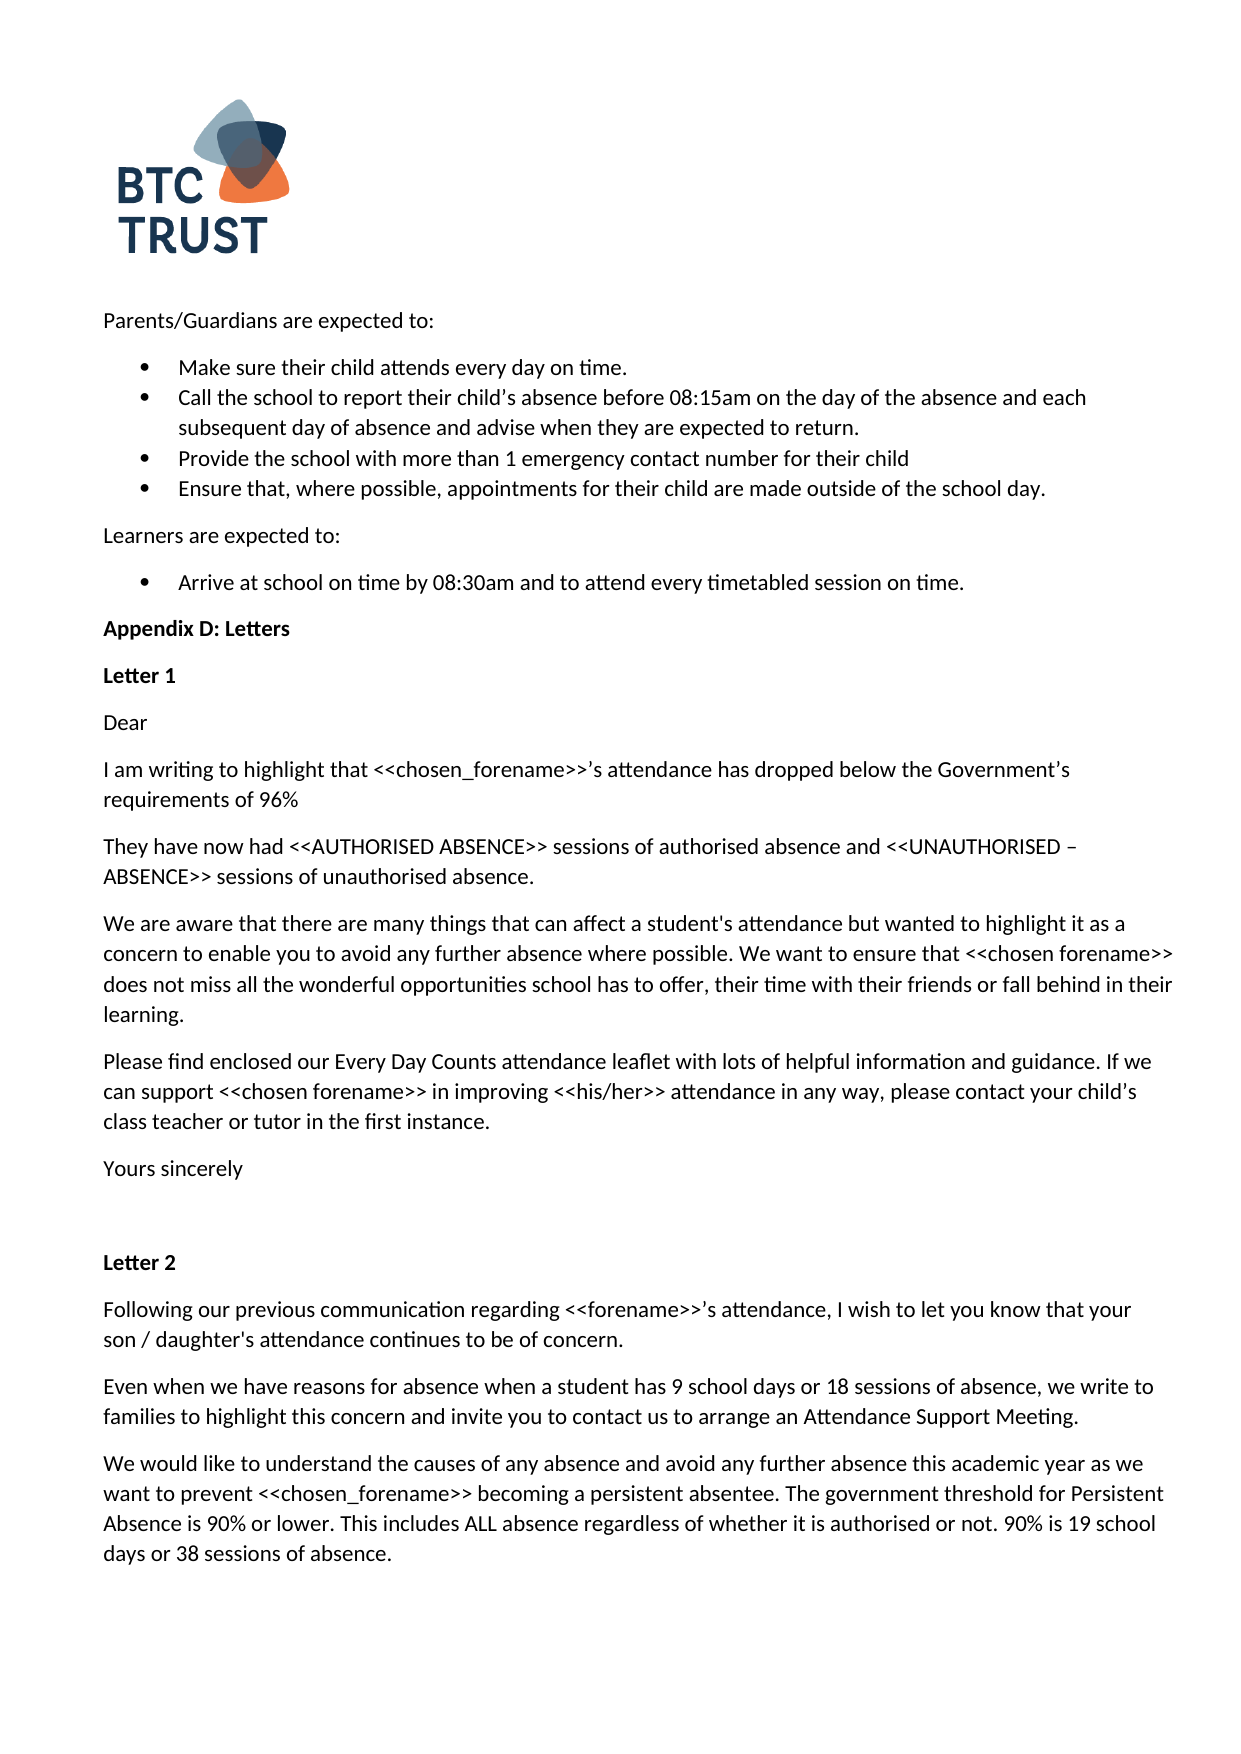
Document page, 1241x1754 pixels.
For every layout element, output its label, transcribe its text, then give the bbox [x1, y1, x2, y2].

text Dear [103, 708, 1181, 736]
text Letter 1 [103, 661, 1181, 689]
text Parents/Guardians are expected to: [103, 306, 1181, 334]
text We are aware that there are many things that can affect a student's attendance but wanted to highlight it as a concern to enable you to avoid any further absence where possible. We want to ensure that <<chosen forename>> does not miss all the wonderful opportunities school has to offer, their time with their friends or fall behind in their learning. [103, 909, 1181, 1028]
text Yours sincerely [103, 1154, 1181, 1182]
list Make sure their child attends every day on time. [141, 353, 1181, 381]
text I am writing to highlight that <<chosen_forename>>’s attendance has dropped below the Government’s requirements of 96% [103, 755, 1181, 813]
list Ensure that, where possible, appointments for their child are made outside of the school day. [141, 474, 1181, 502]
text We would like to understand the causes of any absence and avoid any further absence this academic year as we want to prevent <<chosen_forename>> becoming a persistent absentee. The government threshold for Persistent Absence is 90% or lower. This includes ALL absence regardless of whether it is authorised or not. 90% is 19 school days or 38 sessions of absence. [103, 1449, 1181, 1567]
list Arrive at school on time by 08:30am and to attend every timetabled session on time. [141, 568, 1181, 596]
list Call the school to report their child’s absence before 08:15am on the day of the absence and each subsequent day of absence and advise when they are expected to return. [141, 383, 1181, 441]
text Letter 2 [103, 1248, 1181, 1276]
picture [103, 75, 306, 279]
text Learners are expected to: [103, 521, 1181, 549]
text Appendix D: Letters [103, 614, 1181, 642]
list Provide the school with more than 1 emergency contact number for their child [141, 444, 1181, 472]
text Even when we have reasons for absence when a student has 9 school days or 18 sessions of absence, we write to families to highlight this concern and invite you to contact us to arrange an Attendance Support Meeting. [103, 1372, 1181, 1430]
text They have now had <<AUTHORISED ABSENCE>> sessions of authorised absence and <<UNAUTHORISED – ABSENCE>> sessions of unauthorised absence. [103, 832, 1181, 890]
text Please find enclosed our Every Day Counts attendance leaflet with lots of helpful information and guidance. If we can support <<chosen forename>> in improving <<his/her>> attendance in any way, please contact your child’s class teacher or tutor in the first instance. [103, 1047, 1181, 1135]
text Following our previous communication regarding <<forename>>’s attendance, I wish to let you know that your son / daughter's attendance continues to be of concern. [103, 1295, 1181, 1353]
